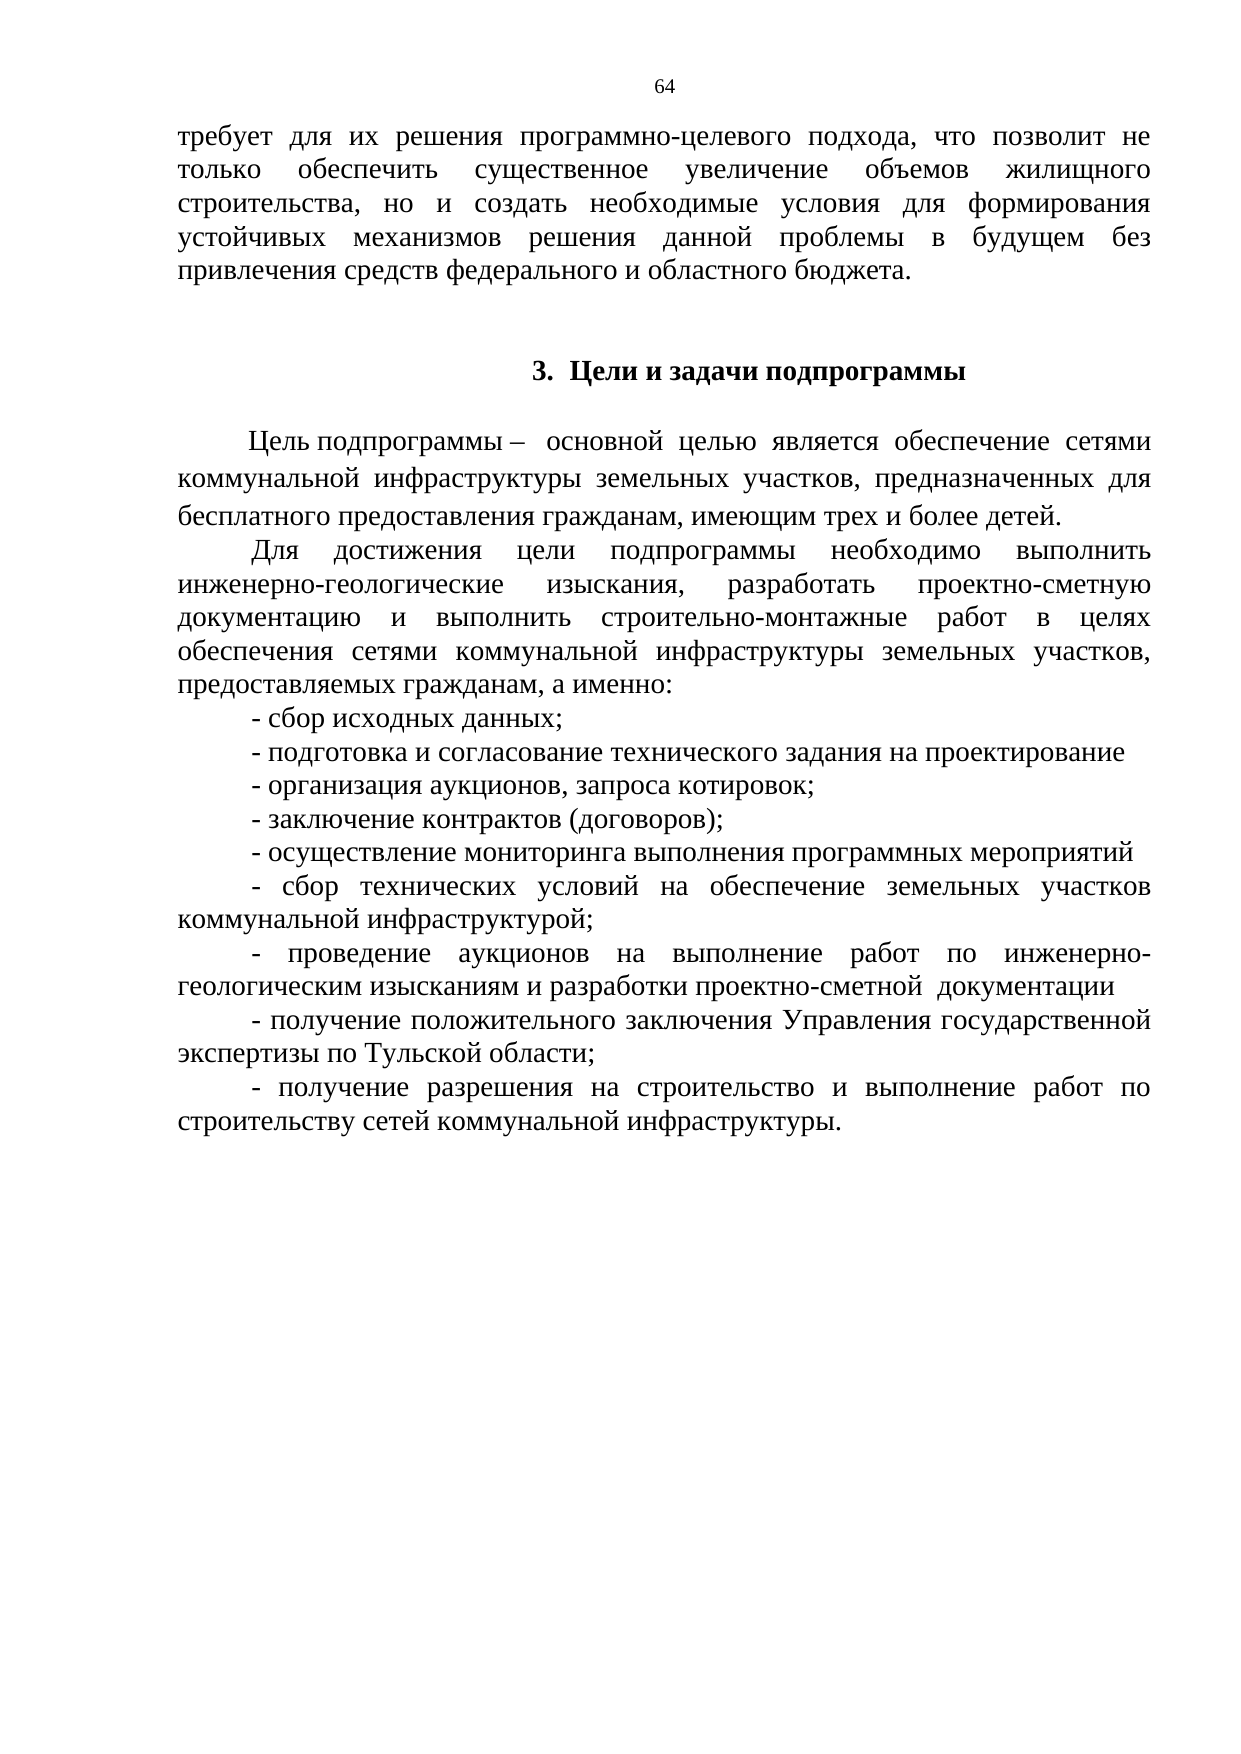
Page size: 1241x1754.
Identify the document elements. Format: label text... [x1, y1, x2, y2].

text - осуществление мониторинга выполнения программных мероприятий [177, 834, 1152, 868]
text - подготовка и согласование технического задания на проектирование [177, 734, 1152, 767]
list Цели и задачи подпрограммы [346, 353, 1152, 386]
text Для достижения цели подпрограммы необходимо выполнить инженерно-геологические изыскания, разработать проектно-сметную документацию и выполнить строительно-монтажные работ в целях обеспечения сетями коммунальной инфраструктуры земельных участков, предоставляемых гражданам, а именно: [177, 532, 1152, 700]
text - получение разрешения на строительство и выполнение работ по строительству сетей коммунальной инфраструктуры. [177, 1069, 1152, 1136]
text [177, 118, 1152, 286]
text - заключение контрактов (договоров); [177, 801, 1152, 834]
text - сбор исходных данных; [177, 700, 1152, 734]
text Цель подпрограммы – основной целью является обеспечение сетями коммунальной инфраструктуры земельных участков, предназначенных для бесплатного предоставления гражданам, имеющим трех и более детей. [177, 420, 1152, 532]
text - проведение аукционов на выполнение работ по инженерно-геологическим изысканиям и разработки проектно-сметной документации [177, 935, 1152, 1002]
text - организация аукционов, запроса котировок; [177, 767, 1152, 801]
text - получение положительного заключения Управления государственной экспертизы по Тульской области; [177, 1002, 1152, 1069]
text - сбор технических условий на обеспечение земельных участков коммунальной инфраструктурой; [177, 868, 1152, 935]
